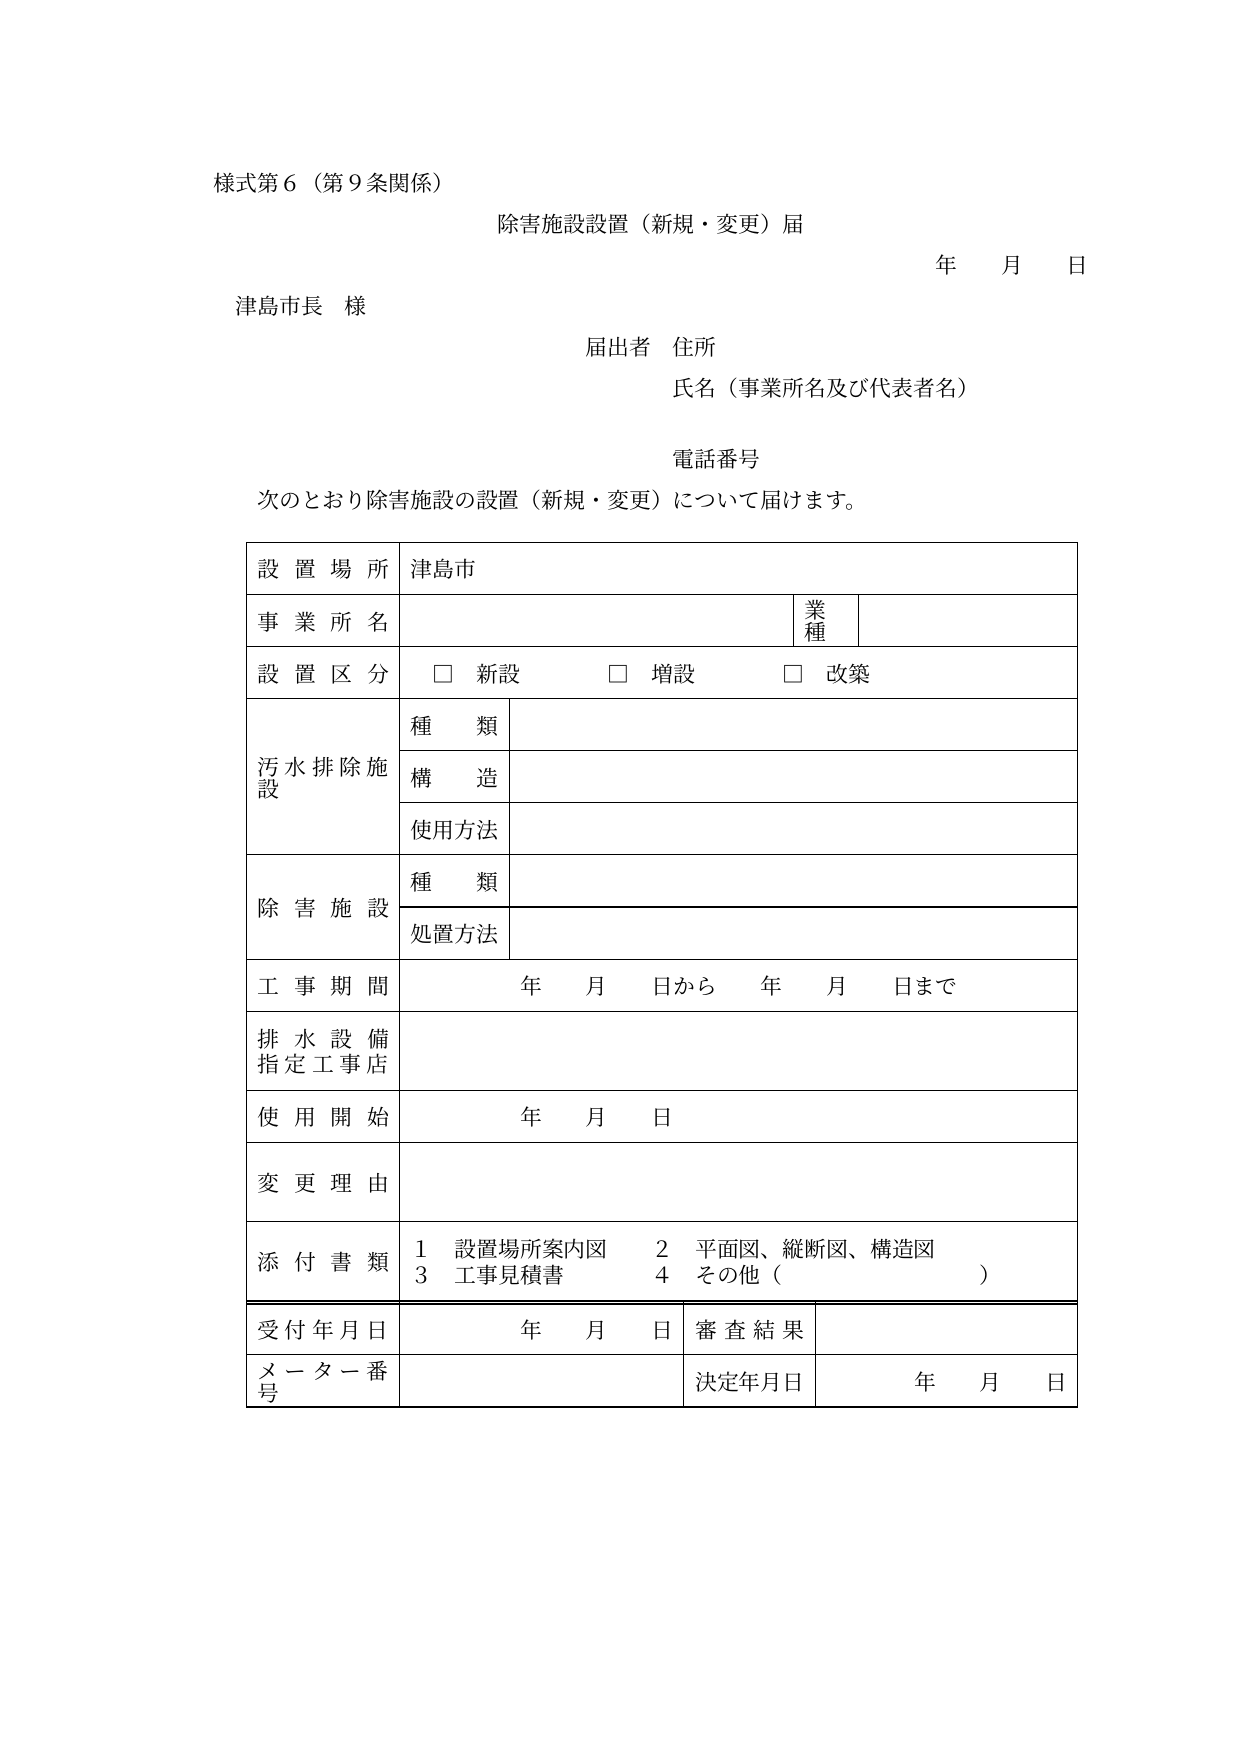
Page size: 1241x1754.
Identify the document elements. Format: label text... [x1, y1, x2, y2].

text 電話番号 [213, 438, 1088, 479]
table_cell メーター番号 [247, 1355, 399, 1406]
text 氏名（事業所名及び代表者名） [213, 367, 1088, 408]
table_cell [510, 699, 1077, 750]
text 年 月 日 [213, 243, 1088, 284]
table_cell 排水設備 指定工事店 [247, 1012, 399, 1090]
table_cell 決定年月日 [684, 1355, 815, 1406]
table_cell [510, 855, 1077, 906]
text 届出者 住所 [213, 326, 1088, 367]
table_cell 処置方法 [400, 908, 509, 958]
table_cell [816, 1305, 1077, 1354]
text 除害施設設置（新規・変更）届 [213, 202, 1088, 243]
table_cell 構造 [400, 751, 509, 802]
table_header 設置場所 [247, 543, 399, 594]
table_cell 受付年月日 [247, 1305, 399, 1354]
table_cell 汚水排除施設 [247, 699, 399, 854]
table_cell 年 月 日 [816, 1355, 1077, 1406]
table_cell 種類 [400, 855, 509, 906]
table_cell [400, 1355, 683, 1406]
text 様式第６（第９条関係） [213, 161, 1088, 202]
table_cell 除害施設 [247, 855, 399, 958]
table_cell 添付書類 [247, 1222, 399, 1300]
table_cell 変更理由 [247, 1143, 399, 1221]
table_cell １ 設置場所案内図 ２ 平面図、縦断図、構造図 ３ 工事見積書 ４ その他（ ） [400, 1222, 1077, 1300]
table_cell 年 月 日から 年 月 日まで [400, 960, 1077, 1011]
table_cell [859, 595, 1077, 646]
table_cell [400, 1012, 1077, 1090]
table_header 津島市 [400, 543, 1077, 594]
table_cell 審査結果 [684, 1305, 815, 1354]
table_cell 事業所名 [247, 595, 399, 646]
text 津島市長 様 [213, 284, 1088, 326]
table_cell [510, 751, 1077, 802]
table_cell 業種 [794, 595, 858, 646]
table_cell [400, 595, 793, 646]
text 次のとおり除害施設の設置（新規・変更）について届けます。 [213, 479, 1088, 520]
table_cell 年 月 日 [400, 1091, 1077, 1142]
table_cell 使用開始 [247, 1091, 399, 1142]
table_cell 設置区分 [247, 647, 399, 698]
table_cell □ 新設 □ 増設 □ 改築 [400, 647, 1077, 698]
table_cell 種類 [400, 699, 509, 750]
table_cell [400, 1143, 1077, 1221]
table_cell 使用方法 [400, 803, 509, 854]
table_cell 工事期間 [247, 960, 399, 1011]
table_cell 年 月 日 [400, 1305, 683, 1354]
table_cell [510, 803, 1077, 854]
table_cell [510, 908, 1077, 958]
